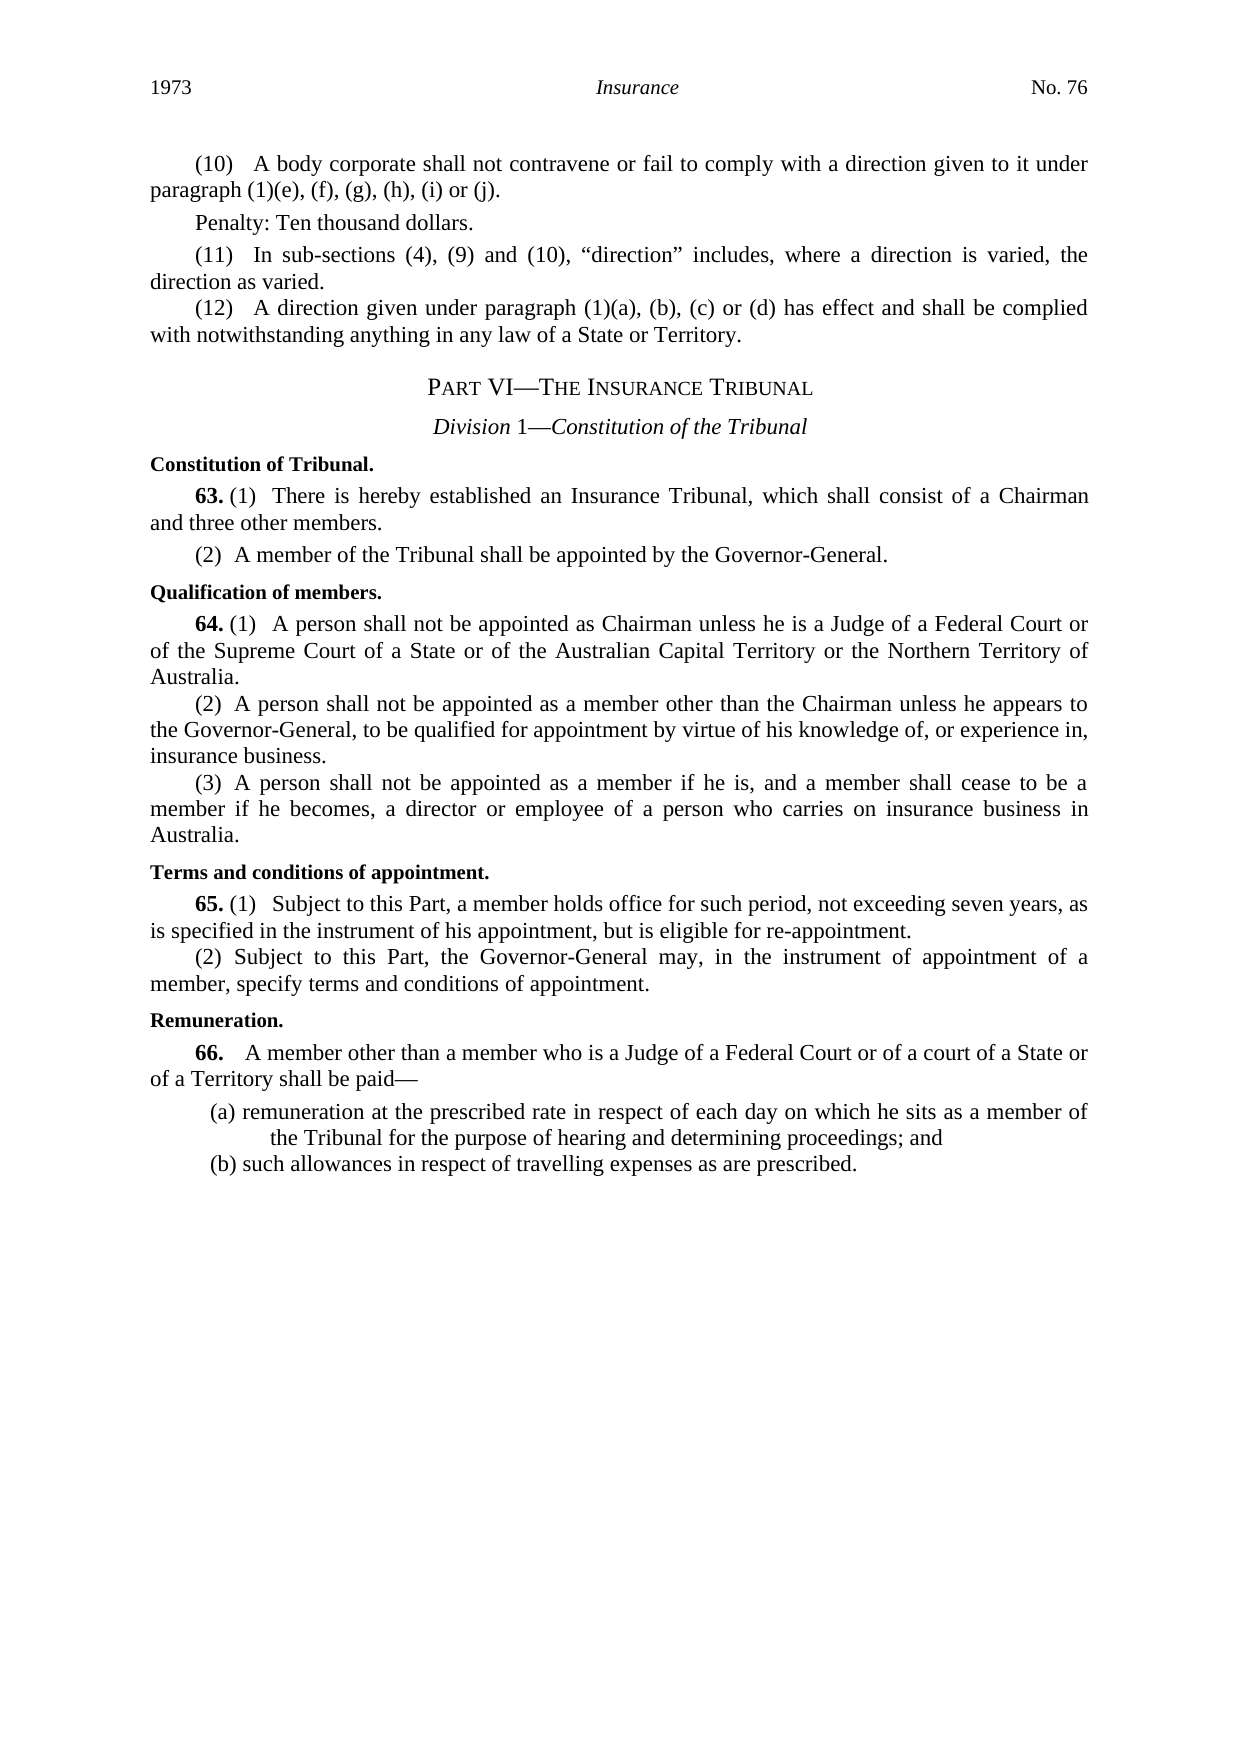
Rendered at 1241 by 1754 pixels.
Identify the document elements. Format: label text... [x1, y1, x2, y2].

text Terms and conditions of appointment. [150, 860, 1090, 884]
text Division 1—Constitution of the Tribunal [150, 413, 1090, 439]
text (b) such allowances in respect of travelling expenses as are prescribed. [210, 1150, 1090, 1177]
text 64. (1) A person shall not be appointed as Chairman unless he is a Judge of a Federal Court or of the Supreme Court of a State or of the Australian Capital Territory or the Northern Territory of Australia. [150, 611, 1090, 689]
text (11) In sub-sections (4), (9) and (10), “direction” includes, where a direction is varied, the direction as varied. [150, 242, 1090, 294]
text Constitution of Tribunal. [150, 452, 1090, 476]
text 63. (1) There is hereby established an Insurance Tribunal, which shall consist of a Chairman and three other members. [150, 482, 1090, 535]
text (2) A member of the Tribunal shall be appointed by the Governor-General. [150, 541, 1090, 568]
text Qualification of members. [150, 580, 1090, 604]
text Part VI—The Insurance Tribunal [150, 372, 1090, 401]
text (12) A direction given under paragraph (1)(a), (b), (c) or (d) has effect and shall be complied with notwithstanding anything in any law of a State or Territory. [150, 294, 1090, 347]
text (2) Subject to this Part, the Governor-General may, in the instrument of appointment of a member, specify terms and conditions of appointment. [150, 943, 1090, 996]
text (10) A body corporate shall not contravene or fail to comply with a direction given to it under paragraph (1)(e), (f), (g), (h), (i) or (j). [150, 150, 1090, 203]
text 65. (1) Subject to this Part, a member holds office for such period, not exceeding seven years, as is specified in the instrument of his appointment, but is eligible for re-appointment. [150, 891, 1090, 943]
text (3) A person shall not be appointed as a member if he is, and a member shall cease to be a member if he becomes, a director or employee of a person who carries on insurance business in Australia. [150, 769, 1090, 848]
text 66. A member other than a member who is a Judge of a Federal Court or of a court of a State or of a Territory shall be paid— [150, 1039, 1090, 1091]
text Remuneration. [150, 1008, 1090, 1032]
text (a) remuneration at the prescribed rate in respect of each day on which he sits as a member of the Tribunal for the purpose of hearing and determining proceedings; and [210, 1098, 1090, 1150]
text Penalty: Ten thousand dollars. [195, 209, 1090, 235]
text (2) A person shall not be appointed as a member other than the Chairman unless he appears to the Governor-General, to be qualified for appointment by virtue of his knowledge of, or experience in, insurance business. [150, 689, 1090, 769]
